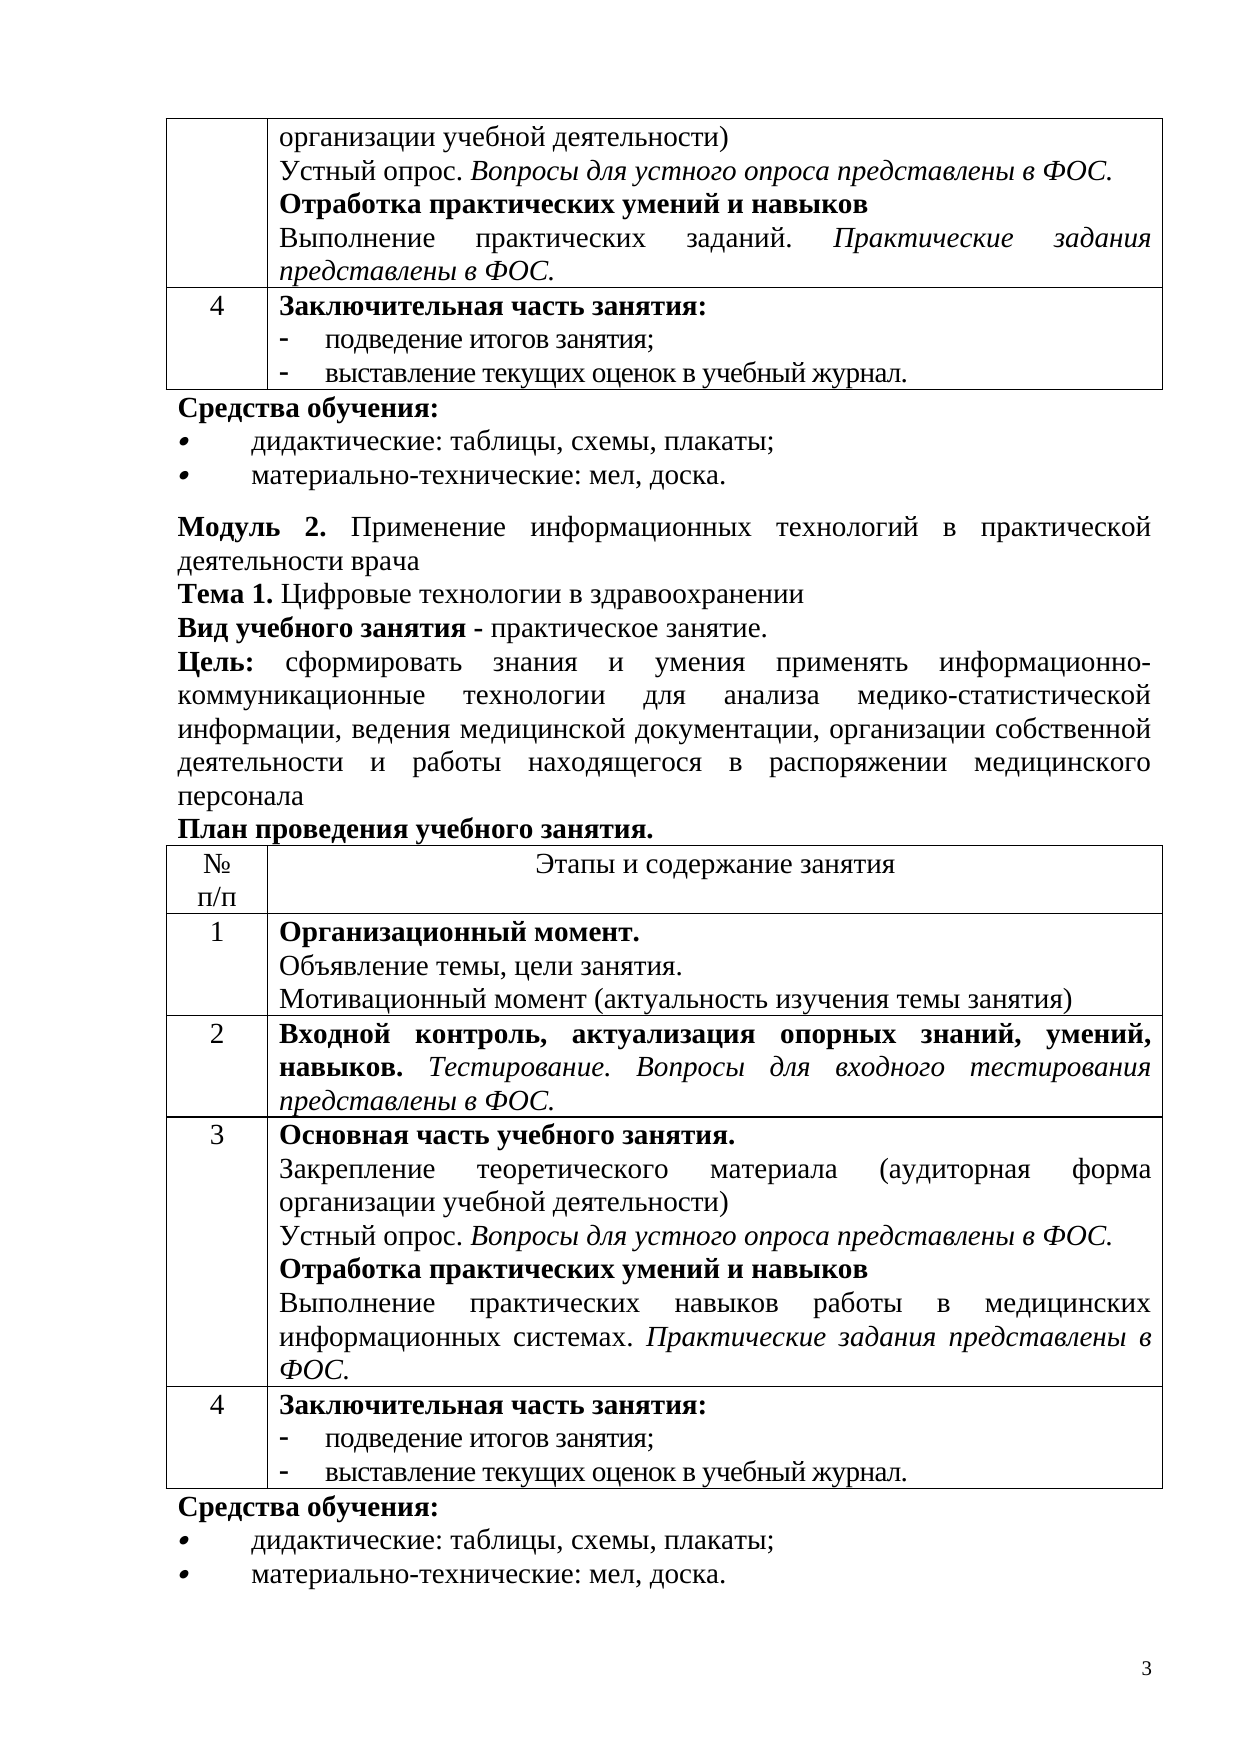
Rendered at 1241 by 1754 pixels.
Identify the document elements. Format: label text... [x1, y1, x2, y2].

text Средства обучения: [177, 390, 1152, 423]
table_cell 4 [167, 288, 267, 389]
list материально-технические: мел, доска. [177, 1556, 1152, 1589]
table_cell Заключительная часть занятия: подведение итогов занятия; выставление текущих оценок в учебный журнал. [268, 1387, 1162, 1488]
list дидактические: таблицы, схемы, плакаты; [177, 423, 1152, 457]
text План проведения учебного занятия. [177, 811, 1152, 845]
table_cell Заключительная часть занятия: подведение итогов занятия; выставление текущих оценок в учебный журнал. [268, 288, 1162, 389]
text Цель: сформировать знания и умения применять информационно-коммуникационные технологии для анализа медико-статистической информации, ведения медицинской документации, организации собственной деятельности и работы находящегося в распоряжении медицинского персонала [177, 644, 1152, 811]
table_cell 2 [167, 1016, 267, 1116]
table_cell Организационный момент. Объявление темы, цели занятия. Мотивационный момент (актуальность изучения темы занятия) [268, 914, 1162, 1015]
table_cell Входной контроль, актуализация опорных знаний, умений, навыков. Тестирование. Вопросы для входного тестирования представлены в ФОС. [268, 1016, 1162, 1116]
list материально-технические: мел, доска. [177, 457, 1152, 490]
text Средства обучения: [177, 1489, 1152, 1522]
text Вид учебного занятия - практическое занятие. [177, 610, 1152, 644]
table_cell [268, 119, 1162, 287]
table_cell 3 [167, 1118, 267, 1386]
text Тема 1. Цифровые технологии в здравоохранении [177, 577, 1152, 610]
table_cell 1 [167, 914, 267, 1015]
table_cell 3 [167, 119, 267, 287]
table_header № п/п [167, 846, 267, 913]
text Модуль 2. Применение информационных технологий в практической деятельности врача [177, 509, 1152, 577]
table_cell Основная часть учебного занятия. Закрепление теоретического материала (аудиторная форма организации учебной деятельности) Устный опрос. Вопросы для устного опроса представлены в ФОС. Отработка практических умений и навыков Выполнение практических навыков работы в медицинских информационных системах. Практические задания представлены в ФОС. [268, 1118, 1162, 1386]
table_cell 4 [167, 1387, 267, 1488]
list дидактические: таблицы, схемы, плакаты; [177, 1522, 1152, 1556]
table_header Этапы и содержание занятия [268, 846, 1162, 913]
